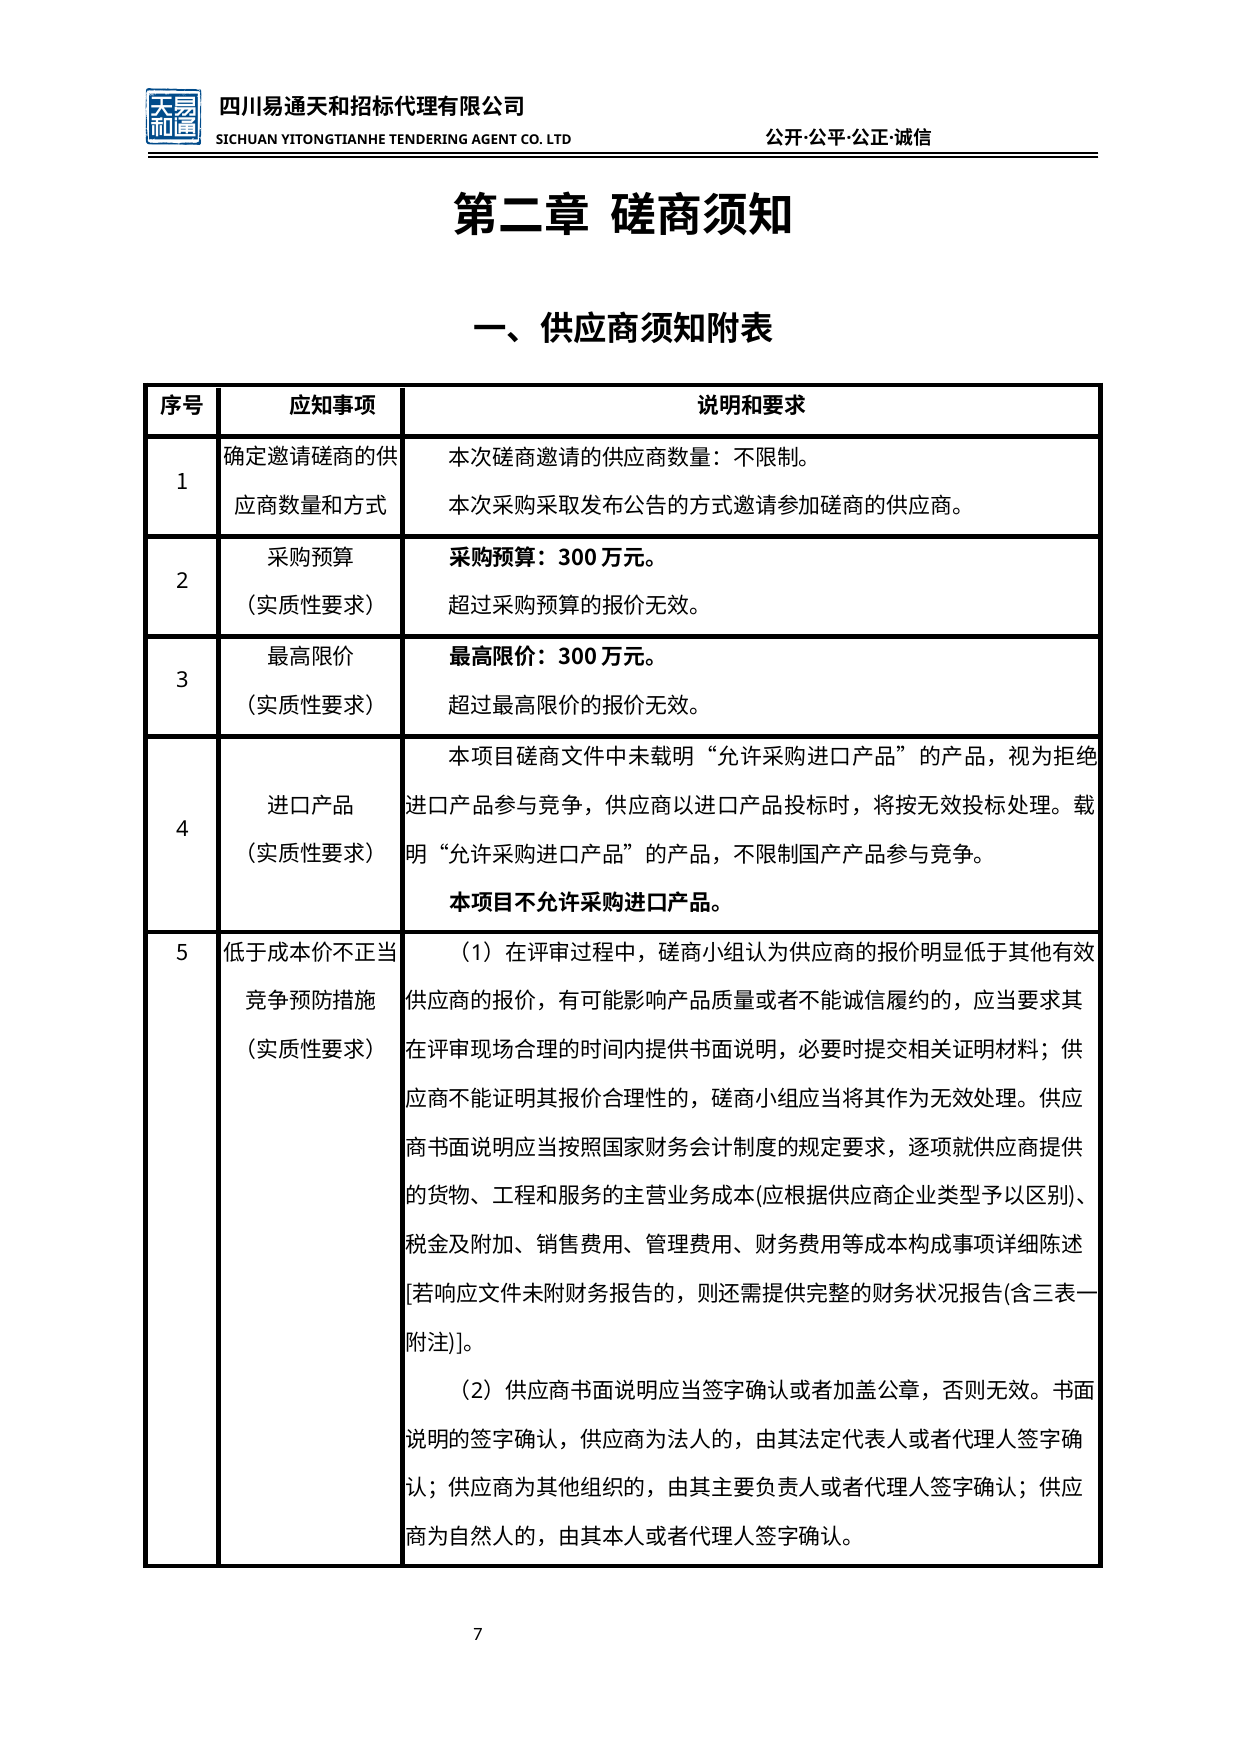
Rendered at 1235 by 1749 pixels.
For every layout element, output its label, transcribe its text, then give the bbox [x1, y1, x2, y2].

table_cell 1 [148, 439, 216, 534]
table_cell 5 [148, 934, 216, 1564]
table_header 说明和要求 [405, 387, 1098, 434]
subtitle 一、供应商须知附表 [148, 294, 1098, 359]
table_cell 确定邀请磋商的供应商数量和方式 [221, 439, 400, 534]
table_cell 3 [148, 639, 216, 734]
table_cell 4 [148, 739, 216, 929]
table_cell 进口产品 （实质性要求） [221, 739, 400, 929]
picture [145, 88, 202, 145]
table_header 序号 [148, 387, 219, 434]
table_cell 本项目磋商文件中未载明“允许采购进口产品”的产品，视为拒绝进口产品参与竞争，供应商以进口产品投标时，将按无效投标处理。载明“允许采购进口产品”的产品，不限制国产产品参与竞争。 本项目不允许采购进口产品。 [405, 739, 1098, 929]
table_cell 采购预算 （实质性要求） [221, 539, 400, 634]
table_cell 2 [148, 539, 216, 634]
table_cell 低于成本价不正当竞争预防措施 （实质性要求） [221, 934, 400, 1564]
table_header 应知事项 [221, 387, 403, 434]
table_cell 采购预算：300万元。 超过采购预算的报价无效。 [405, 539, 1098, 634]
table_cell 本次磋商邀请的供应商数量：不限制。 本次采购采取发布公告的方式邀请参加磋商的供应商。 [405, 439, 1098, 534]
table_cell 最高限价 （实质性要求） [221, 639, 400, 734]
subtitle 第二章 磋商须知 [148, 163, 1098, 261]
table_cell 最高限价：300万元。 超过最高限价的报价无效。 [405, 639, 1098, 734]
